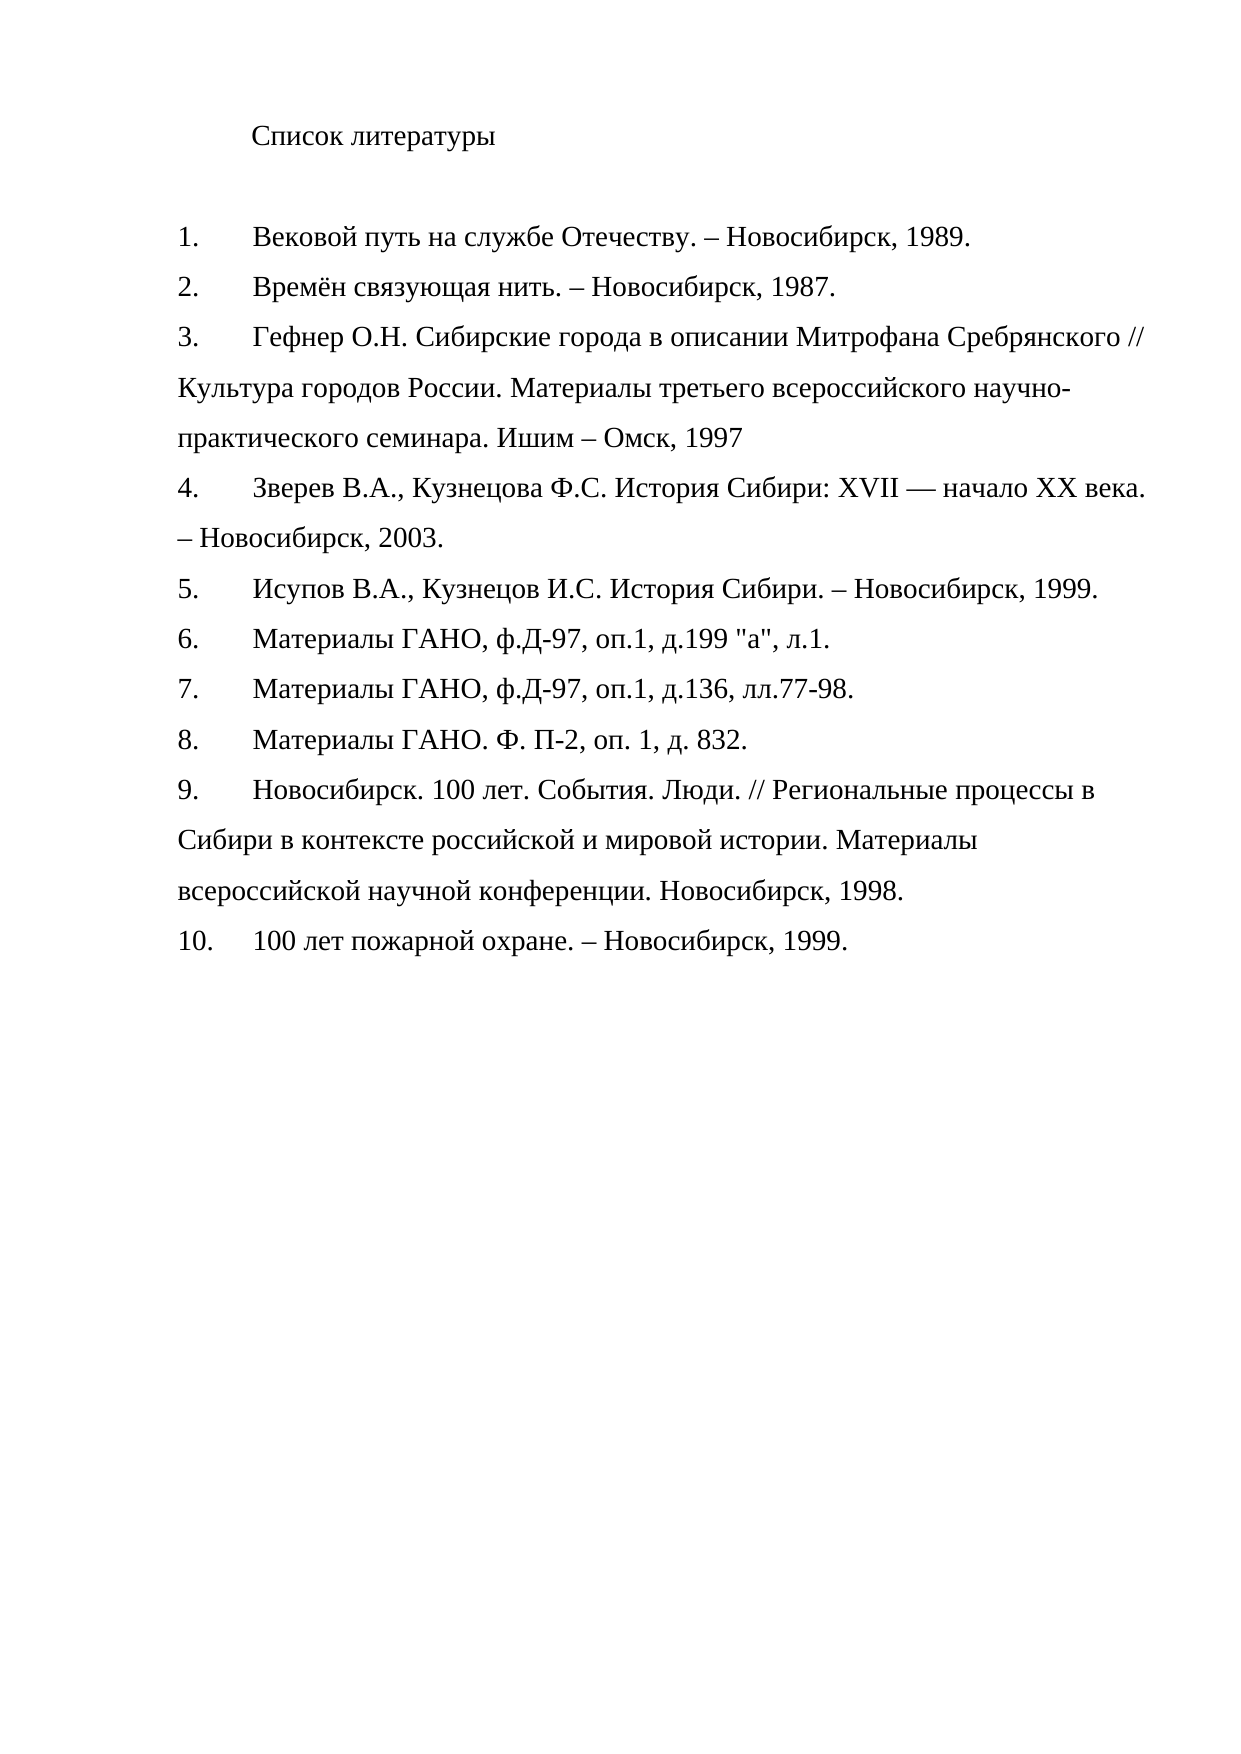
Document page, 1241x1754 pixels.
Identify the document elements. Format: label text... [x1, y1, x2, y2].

list Времён связующая нить. – Новосибирск, 1987. [177, 269, 1152, 303]
list Зверев В.А., Кузнецова Ф.С. История Сибири: XVII — начало XX века. – Новосибирск, 2003. [177, 470, 1152, 554]
list Материалы ГАНО, ф.Д-97, оп.1, д.136, лл.77-98. [177, 672, 1152, 705]
list Материалы ГАНО, ф.Д-97, оп.1, д.199 "а", л.1. [177, 621, 1152, 655]
list 100 лет пожарной охране. – Новосибирск, 1999. [177, 923, 1152, 957]
list Новосибирск. 100 лет. События. Люди. // Региональные процессы в Сибири в контексте российской и мировой истории. Материалы всероссийской научной конференции. Новосибирск, 1998. [177, 772, 1152, 906]
list Материалы ГАНО. Ф. П-2, оп. 1, д. 832. [177, 722, 1152, 755]
list Гефнер О.Н. Сибирские города в описании Митрофана Сребрянского // Культура городов России. Материалы третьего всероссийского научно-практического семинара. Ишим – Омск, 1997 [177, 319, 1152, 453]
list Исупов В.А., Кузнецов И.С. История Сибири. – Новосибирск, 1999. [177, 571, 1152, 604]
subtitle Список литературы [177, 118, 1152, 152]
list Вековой путь на службе Отечеству. – Новосибирск, 1989. [177, 219, 1152, 252]
